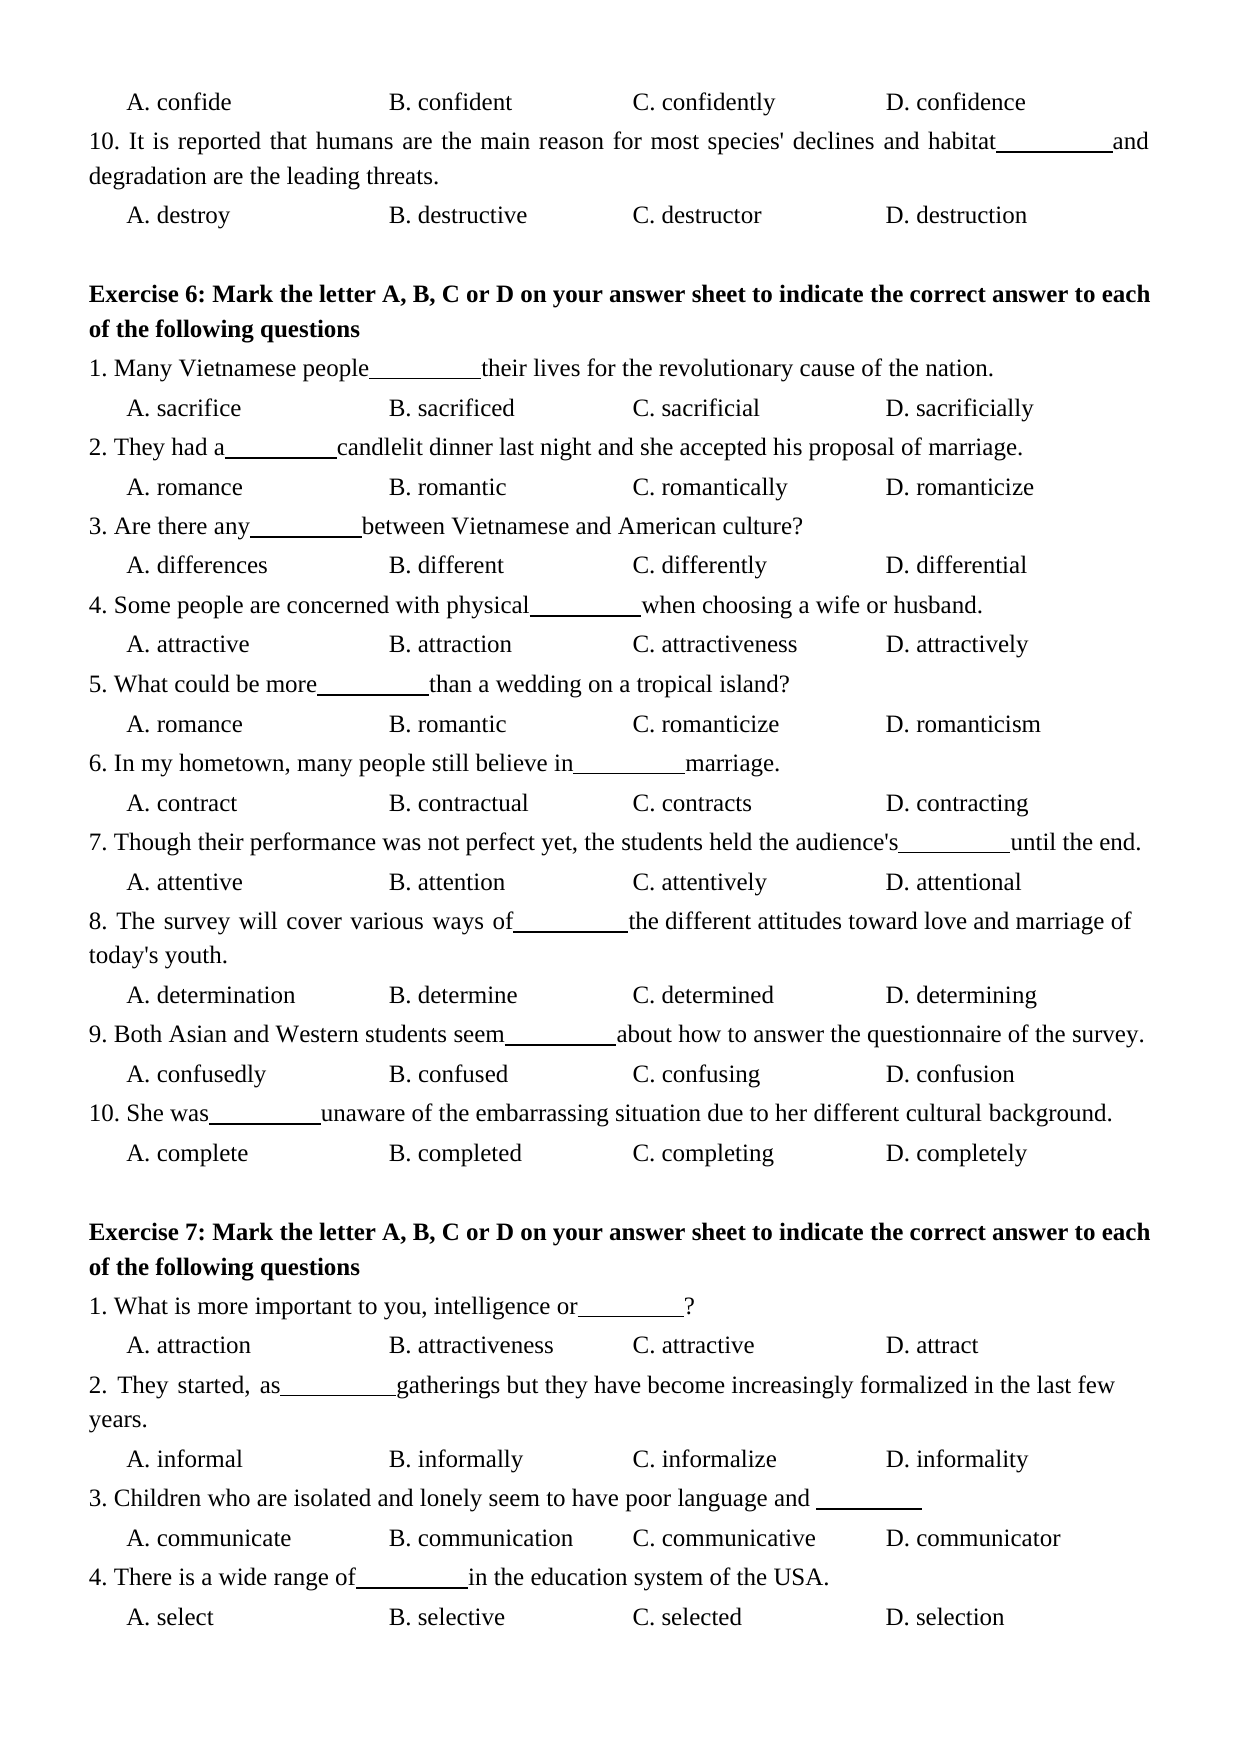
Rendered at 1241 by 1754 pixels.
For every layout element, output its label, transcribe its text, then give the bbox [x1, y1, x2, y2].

subtitle Exercise 6: Mark the letter A, B, C or D on your answer sheet to indicate the correct answer to each of the following questions [88, 279, 1152, 342]
list They started, as gatherings but they have become increasingly formalized in the last few years. [89, 1370, 1152, 1433]
text A. destroy B. destructive C. destructor D. destruction [126, 200, 1176, 229]
list Though their performance was not perfect yet, the students held the audience's until the end. [89, 827, 1176, 856]
list Children who are isolated and lonely seem to have poor language and [89, 1483, 1176, 1512]
list Are there any between Vietnamese and American culture? [89, 511, 1176, 540]
text A. attractive B. attraction C. attractiveness D. attractively [126, 629, 1176, 658]
text A. confide B. confident C. confidently D. confidence [126, 87, 1176, 116]
list Many Vietnamese people their lives for the revolutionary cause of the nation. [89, 353, 1176, 382]
list The survey will cover various ways of the different attitudes toward love and marriage of today's youth. [89, 906, 1152, 969]
text A. romance B. romantic C. romantically D. romanticize [126, 472, 1176, 500]
text A. complete B. completed C. completing D. completely [126, 1138, 1176, 1167]
list In my hometown, many people still believe in marriage. [89, 748, 1176, 777]
list What is more important to you, intelligence or ? [89, 1291, 1176, 1320]
list It is reported that humans are the main reason for most species' declines and habitat and degradation are the leading threats. [89, 126, 1152, 189]
text A. contract B. contractual C. contracts D. contracting [126, 788, 1176, 816]
text A. confusedly B. confused C. confusing D. confusion [126, 1059, 1176, 1088]
list Both Asian and Western students seem about how to answer the questionnaire of the survey. [89, 1019, 1176, 1048]
text A. attraction B. attractiveness C. attractive D. attract [126, 1331, 1176, 1359]
text A. attentive B. attention C. attentively D. attentional [126, 867, 1176, 895]
text A. sacrifice B. sacrificed C. sacrificial D. sacrificially [126, 393, 1176, 421]
text A. determination B. determine C. determined D. determining [126, 980, 1176, 1009]
text A. differences B. different C. differently D. differential [126, 551, 1176, 579]
text A. select B. selective C. selected D. selection [126, 1602, 1176, 1631]
list Some people are concerned with physical when choosing a wife or husband. [89, 590, 1176, 619]
list They had a candlelit dinner last night and she accepted his proposal of marriage. [89, 432, 1176, 461]
text A. romance B. romantic C. romanticize D. romanticism [126, 709, 1176, 737]
subtitle Exercise 7: Mark the letter A, B, C or D on your answer sheet to indicate the correct answer to each of the following questions [88, 1217, 1152, 1280]
text A. informal B. informally C. informalize D. informality [126, 1444, 1176, 1473]
list There is a wide range of in the education system of the USA. [89, 1562, 1176, 1591]
list She was unaware of the embarrassing situation due to her different cultural background. [89, 1098, 1176, 1127]
list What could be more than a wedding on a tropical island? [89, 669, 1176, 698]
text A. communicate B. communication C. communicative D. communicator [126, 1523, 1176, 1552]
